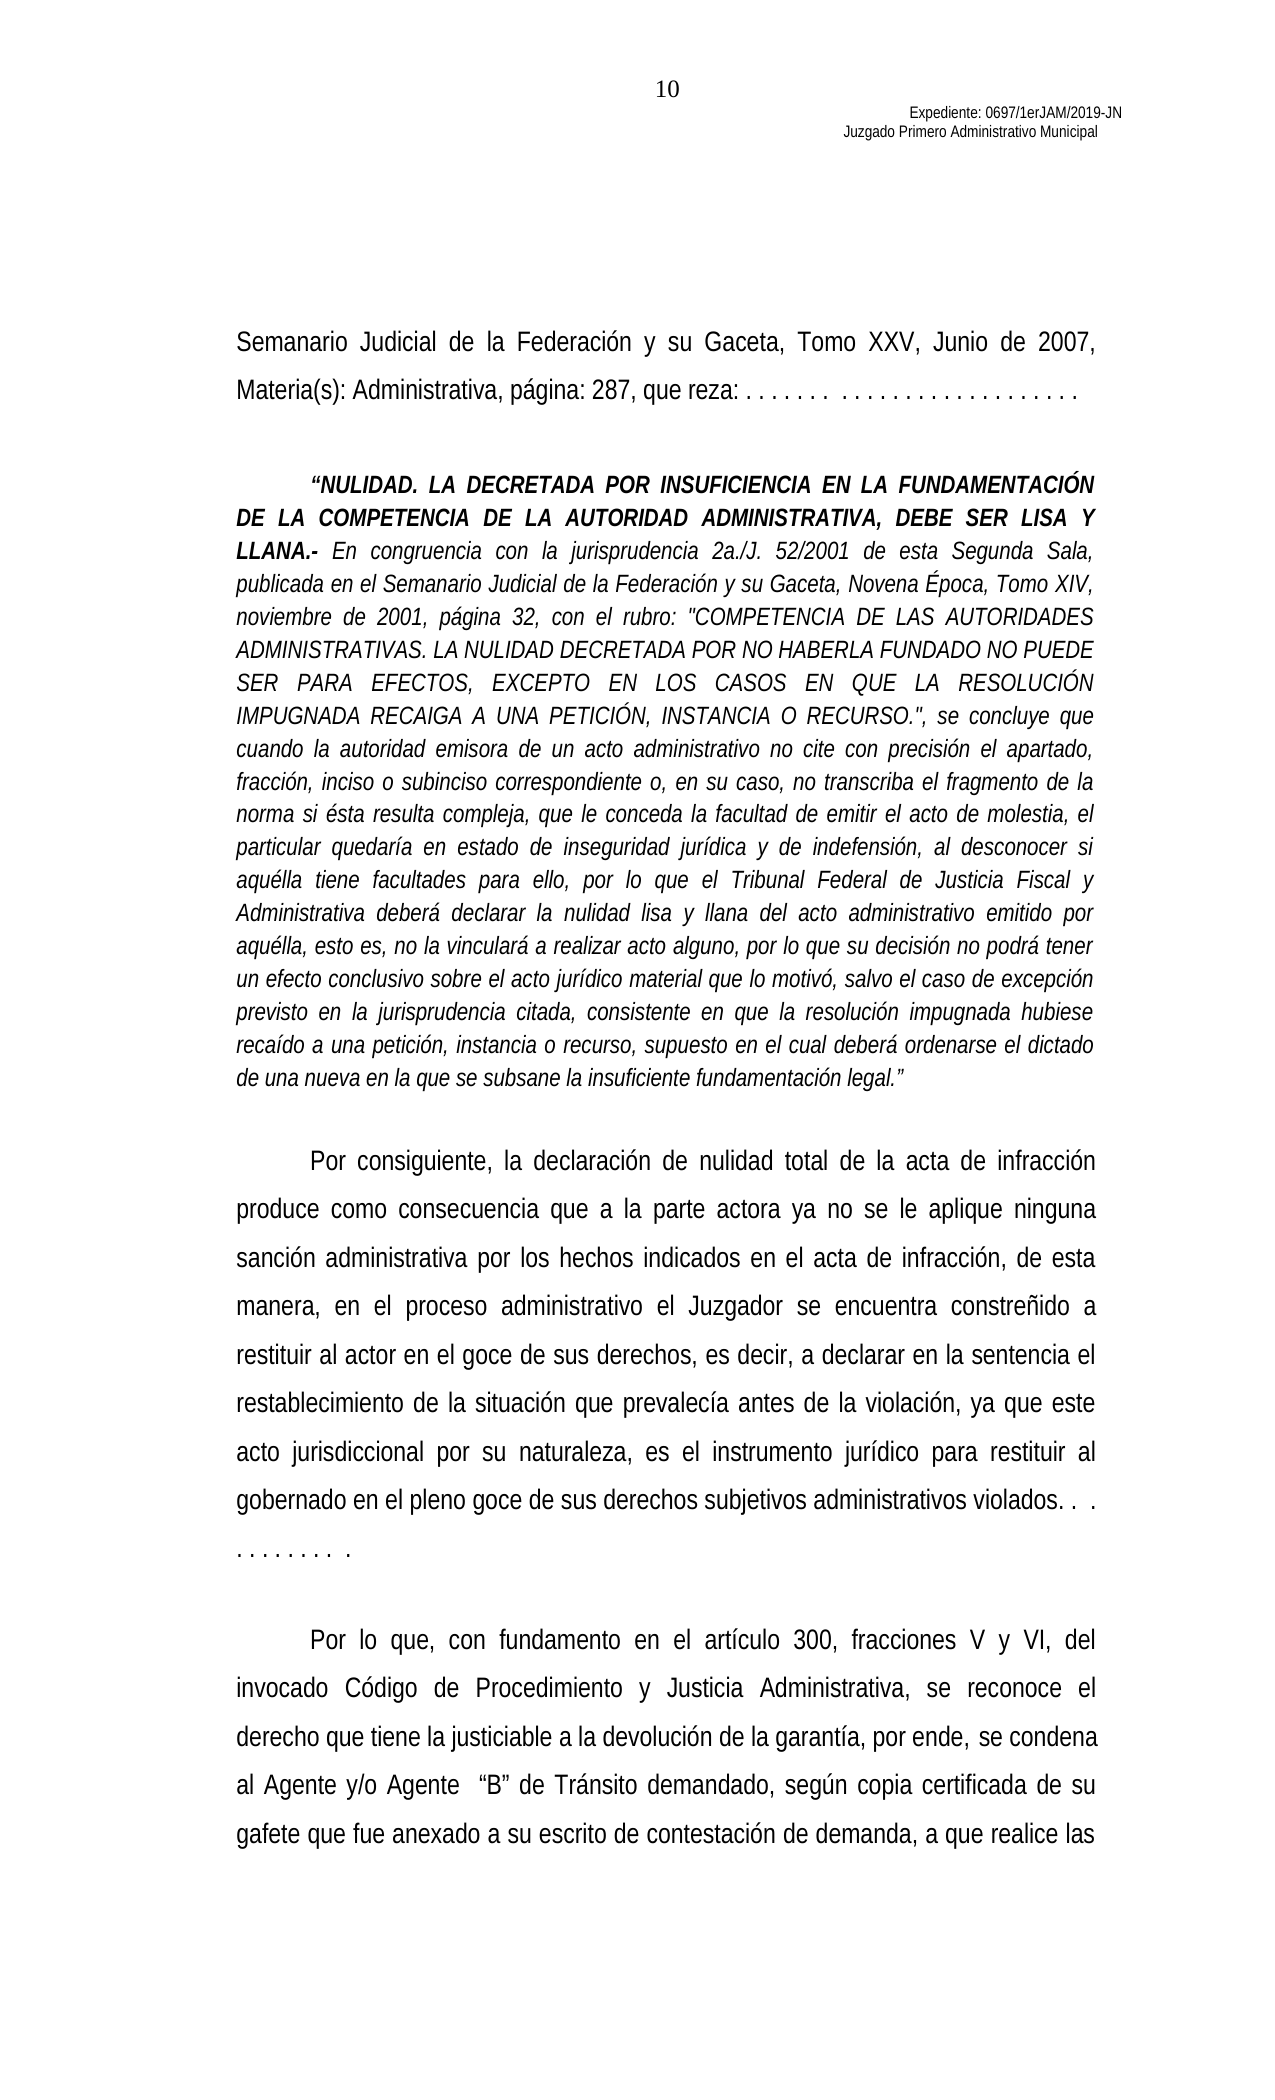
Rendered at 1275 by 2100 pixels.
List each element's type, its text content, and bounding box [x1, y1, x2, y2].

text “NULIDAD. LA DECRETADA POR INSUFICIENCIA EN LA FUNDAMENTACIÓN DE LA COMPETENCIA DE LA AUTORIDAD ADMINISTRATIVA, DEBE SER LISA Y LLANA.- En congruencia con la jurisprudencia 2a./J. 52/2001 de esta Segunda Sala, publicada en el Semanario Judicial de la Federación y su Gaceta, Novena Época, Tomo XIV, noviembre de 2001, página 32, con el rubro: "COMPETENCIA DE LAS AUTORIDADES ADMINISTRATIVAS. LA NULIDAD DECRETADA POR NO HABERLA FUNDADO NO PUEDE SER PARA EFECTOS, EXCEPTO EN LOS CASOS EN QUE LA RESOLUCIÓN IMPUGNADA RECAIGA A UNA PETICIÓN, INSTANCIA O RECURSO.", se concluye que cuando la autoridad emisora de un acto administrativo no cite con precisión el apartado, fracción, inciso o subinciso correspondiente o, en su caso, no transcriba el fragmento de la norma si ésta resulta compleja, que le conceda la facultad de emitir el acto de molestia, el particular quedaría en estado de inseguridad jurídica y de indefensión, al desconocer si aquélla tiene facultades para ello, por lo que el Tribunal Federal de Justicia Fiscal y Administrativa deberá declarar la nulidad lisa y llana del acto administrativo emitido por aquélla, esto es, no la vinculará a realizar acto alguno, por lo que su decisión no podrá tener un efecto conclusivo sobre el acto jurídico material que lo motivó, salvo el caso de excepción previsto en la jurisprudencia citada, consistente en que la resolución impugnada hubiese recaído a una petición, instancia o recurso, supuesto en el cual deberá ordenarse el dictado de una nueva en la que se subsane la insuficiente fundamentación legal.” [236, 470, 1098, 1091]
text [236, 1623, 1098, 1849]
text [236, 325, 1098, 406]
text Por consiguiente, la declaración de nulidad total de la acta de infracción produce como consecuencia que a la parte actora ya no se le aplique ninguna sanción administrativa por los hechos indicados en el acta de infracción, de esta manera, en el proceso administrativo el Juzgador se encuentra constreñido a restituir al actor en el goce de sus derechos, es decir, a declarar en la sentencia el restablecimiento de la situación que prevalecía antes de la violación, ya que este acto jurisdiccional por su naturaleza, es el instrumento jurídico para restituir al gobernado en el pleno goce de sus derechos subjetivos administrativos violados. . . . . . . . . . . . [236, 1144, 1098, 1564]
